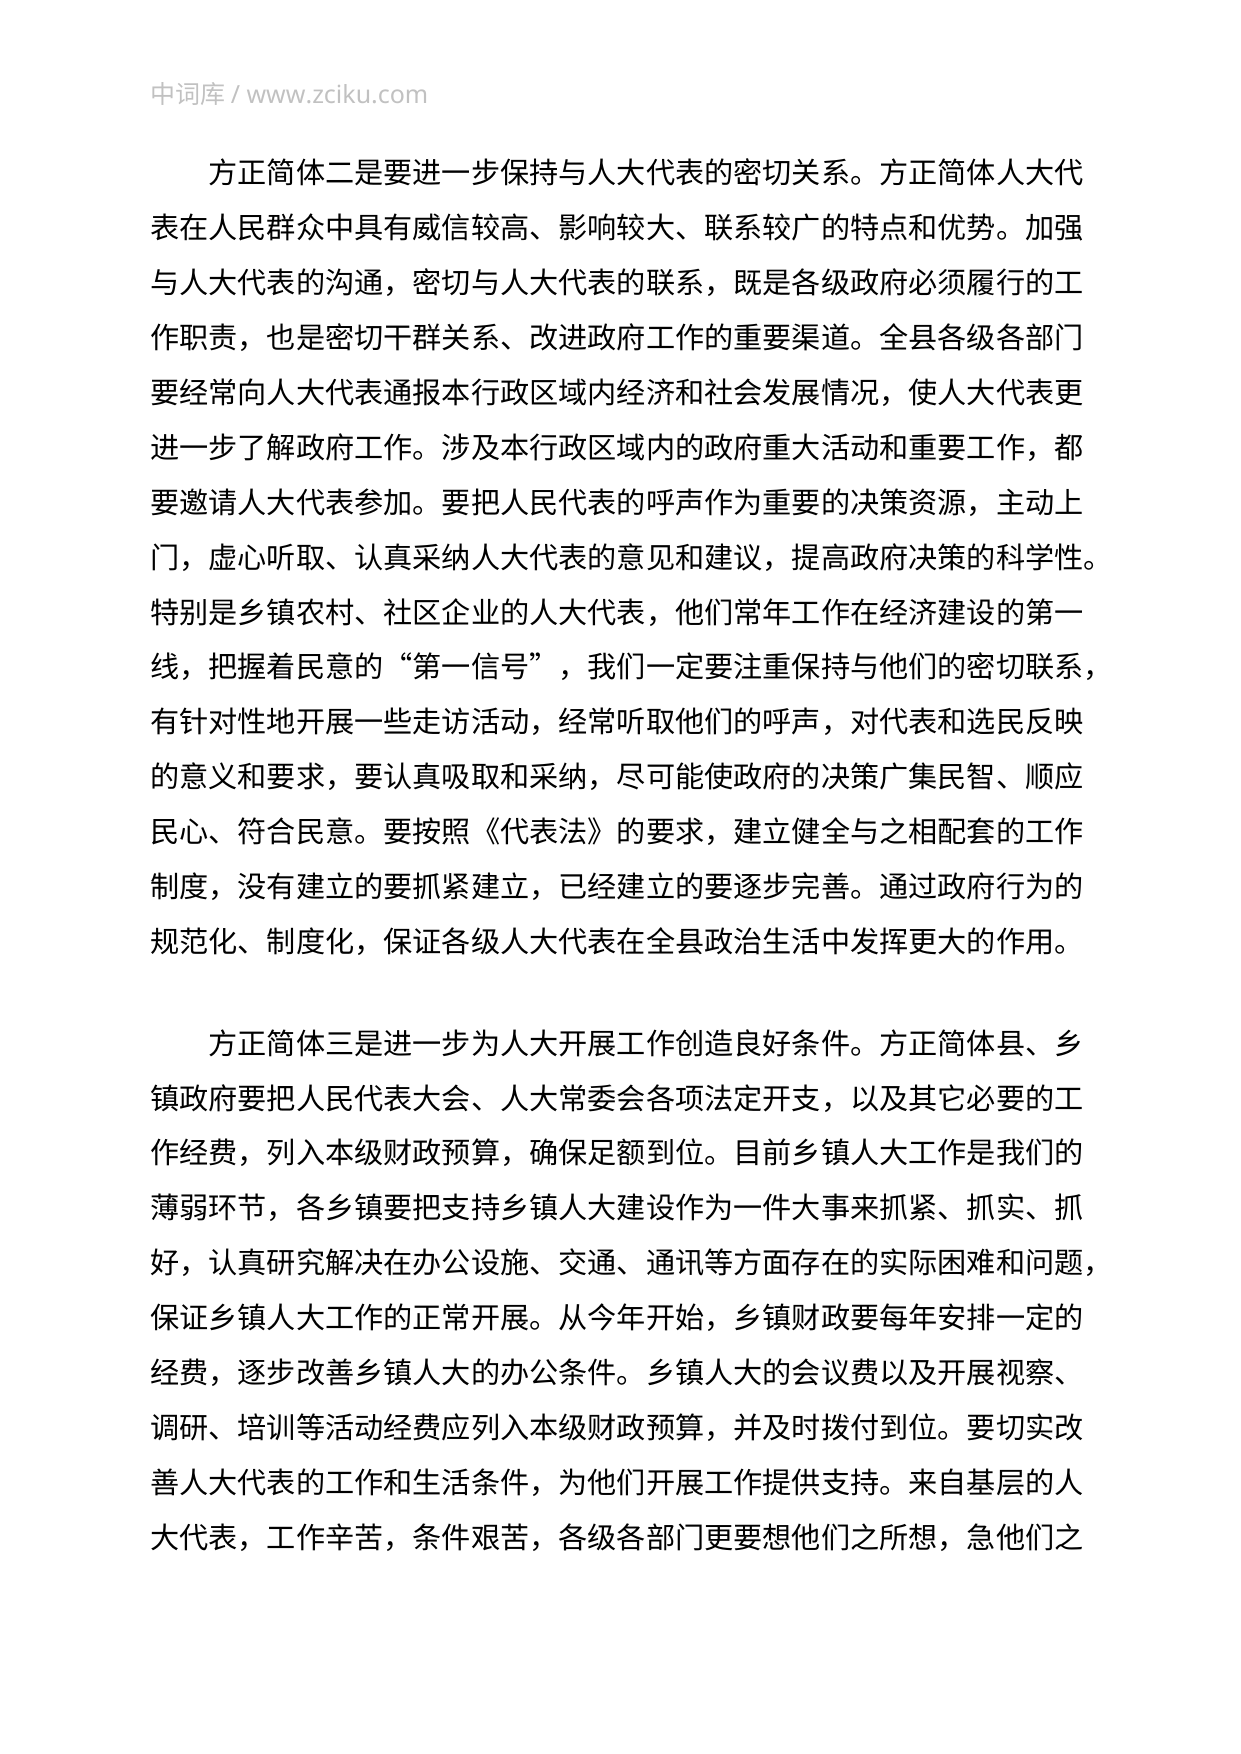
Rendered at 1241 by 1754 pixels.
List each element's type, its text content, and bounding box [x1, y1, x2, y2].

text 方正简体二是要进一步保持与人大代表的密切关系。方正简体人大代表在人民群众中具有威信较高、影响较大、联系较广的特点和优势。加强与人大代表的沟通，密切与人大代表的联系，既是各级政府必须履行的工作职责，也是密切干群关系、改进政府工作的重要渠道。全县各级各部门要经常向人大代表通报本行政区域内经济和社会发展情况，使人大代表更进一步了解政府工作。涉及本行政区域内的政府重大活动和重要工作，都要邀请人大代表参加。要把人民代表的呼声作为重要的决策资源，主动上门，虚心听取、认真采纳人大代表的意见和建议，提高政府决策的科学性。特别是乡镇农村、社区企业的人大代表，他们常年工作在经济建设的第一线，把握着民意的“第一信号”，我们一定要注重保持与他们的密切联系，有针对性地开展一些走访活动，经常听取他们的呼声，对代表和选民反映的意义和要求，要认真吸取和采纳，尽可能使政府的决策广集民智、顺应民心、符合民意。要按照《代表法》的要求，建立健全与之相配套的工作制度，没有建立的要抓紧建立，已经建立的要逐步完善。通过政府行为的规范化、制度化，保证各级人大代表在全县政治生活中发挥更大的作用。 [150, 150, 1090, 961]
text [150, 1020, 1090, 1557]
